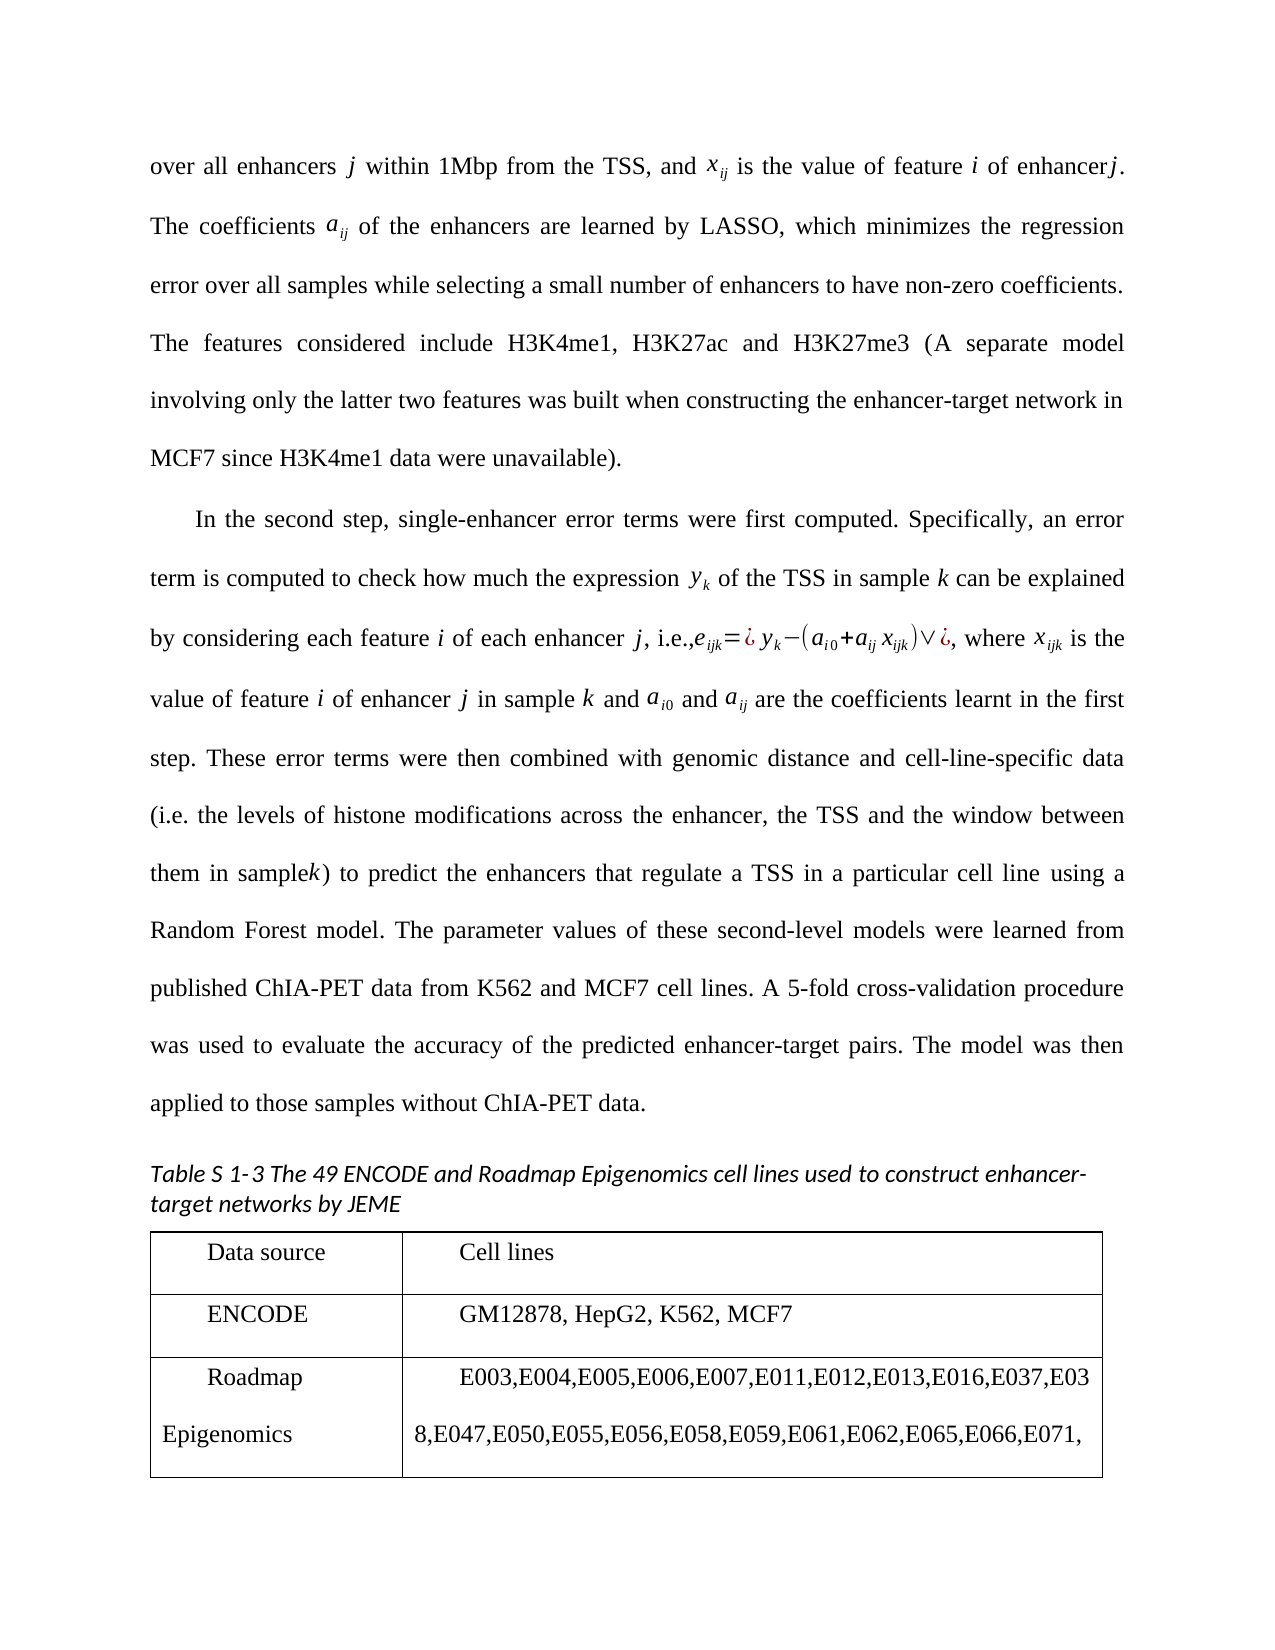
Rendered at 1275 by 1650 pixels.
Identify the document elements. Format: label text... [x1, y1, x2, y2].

table_header Cell lines [403, 1233, 1102, 1294]
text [150, 150, 1125, 471]
table_header Data source [151, 1233, 402, 1294]
table_cell GM12878, HepG2, K562, MCF7 [403, 1295, 1102, 1357]
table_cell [403, 1358, 1102, 1477]
text In the second step, single-enhancer error terms were first computed. Specifically, an error term is computed to check how much the expression of the TSS in sample k can be explained by considering each feature of each enhancer , i.e.,, where is the value of feature of enhancer in sample and and are the coefficients learnt in the first step. These error terms were then combined with genomic distance and cell-line-specific data (i.e. the levels of histone modifications across the enhancer, the TSS and the window between them in sample) to predict the enhancers that regulate a TSS in a particular cell line using a Random Forest model. The parameter values of these second-level models were learned from published ChIA-PET data from K562 and MCF7 cell lines. A 5-fold cross-validation procedure was used to evaluate the accuracy of the predicted enhancer-target pairs. The model was then applied to those samples without ChIA-PET data. [150, 504, 1125, 1117]
table_cell Roadmap Epigenomics [151, 1358, 402, 1477]
table_cell ENCODE [151, 1295, 402, 1357]
